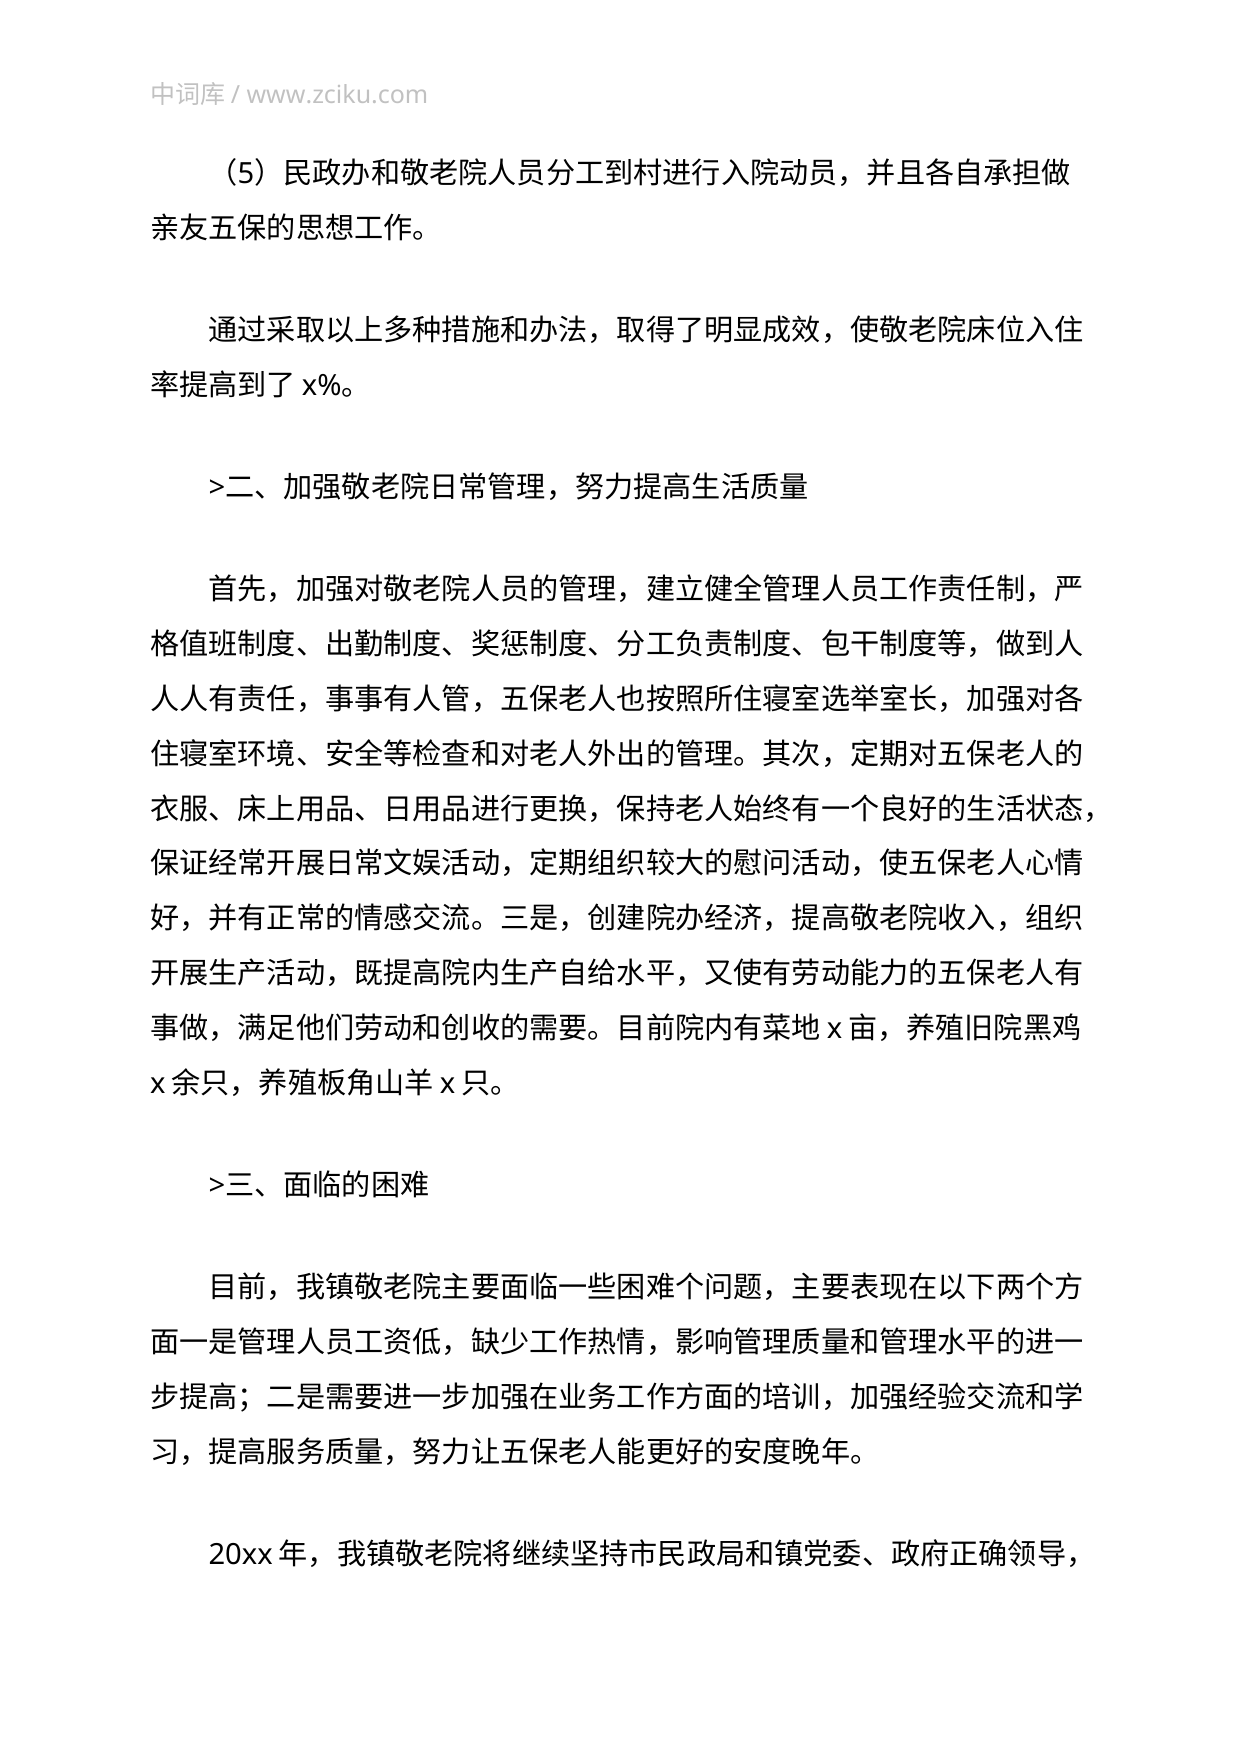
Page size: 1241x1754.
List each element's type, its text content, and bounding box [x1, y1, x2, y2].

text 通过采取以上多种措施和办法，取得了明显成效，使敬老院床位入住率提高到了x%。 [150, 307, 1090, 404]
text >三、面临的困难 [150, 1162, 1090, 1204]
text 首先，加强对敬老院人员的管理，建立健全管理人员工作责任制，严格值班制度、出勤制度、奖惩制度、分工负责制度、包干制度等，做到人人人有责任，事事有人管，五保老人也按照所住寝室选举室长，加强对各住寝室环境、安全等检查和对老人外出的管理。其次，定期对五保老人的衣服、床上用品、日用品进行更换，保持老人始终有一个良好的生活状态，保证经常开展日常文娱活动，定期组织较大的慰问活动，使五保老人心情好，并有正常的情感交流。三是，创建院办经济，提高敬老院收入，组织开展生产活动，既提高院内生产自给水平，又使有劳动能力的五保老人有事做，满足他们劳动和创收的需要。目前院内有菜地x亩，养殖旧院黑鸡x余只，养殖板角山羊x只。 [150, 566, 1090, 1102]
text 目前，我镇敬老院主要面临一些困难个问题，主要表现在以下两个方面一是管理人员工资低，缺少工作热情，影响管理质量和管理水平的进一步提高；二是需要进一步加强在业务工作方面的培训，加强经验交流和学习，提高服务质量，努力让五保老人能更好的安度晚年。 [150, 1264, 1090, 1471]
text （5）民政办和敬老院人员分工到村进行入院动员，并且各自承担做亲友五保的思想工作。 [150, 150, 1090, 247]
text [150, 1530, 1090, 1573]
text >二、加强敬老院日常管理，努力提高生活质量 [150, 464, 1090, 506]
